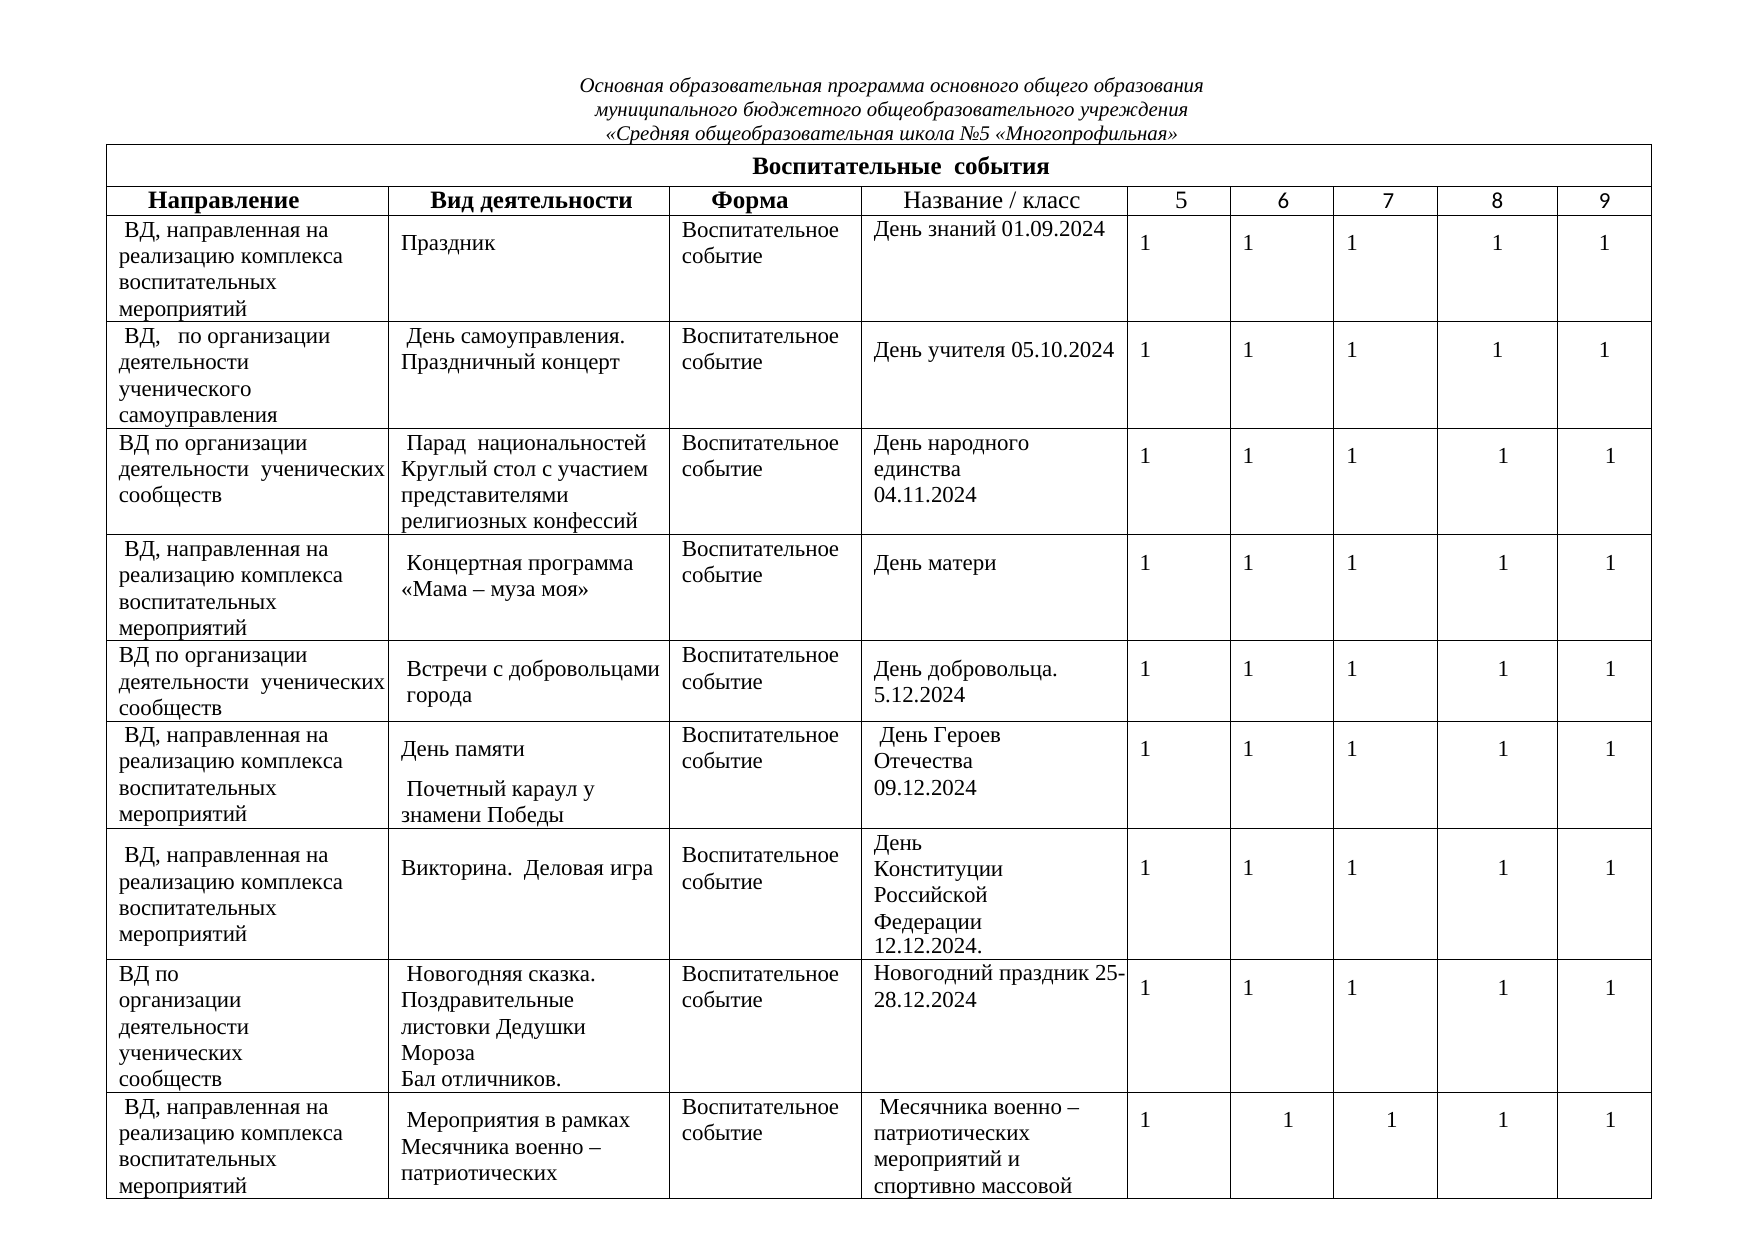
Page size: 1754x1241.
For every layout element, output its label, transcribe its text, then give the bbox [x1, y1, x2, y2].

table_cell Викторина. Деловая игра [389, 829, 669, 959]
table_cell 9 [1558, 187, 1651, 214]
table_cell ВД, направленная на реализацию комплекса воспитательных мероприятий [107, 535, 388, 640]
table_cell ВД по организации деятельности ученических сообществ [107, 429, 388, 534]
table_cell 1 [1438, 641, 1557, 721]
table_cell Форма [670, 187, 861, 214]
table_cell Праздник [389, 216, 669, 321]
table_cell 1 [1128, 535, 1230, 640]
table_cell 1 [1438, 429, 1557, 534]
table_cell 1 [1128, 829, 1230, 959]
table_cell Воспитательное событие [670, 960, 861, 1092]
table_cell Концертная программа «Мама – муза моя» [389, 535, 669, 640]
table_cell 1 [1438, 322, 1557, 427]
table_cell 1 [1558, 829, 1651, 959]
table_cell 1 [1334, 1093, 1437, 1198]
table_cell 1 [1128, 1093, 1230, 1198]
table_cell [670, 1093, 861, 1198]
table_cell День знаний 01.09.2024 [862, 216, 1127, 321]
table_cell 1 [1558, 722, 1651, 828]
table_cell 1 [1128, 322, 1230, 427]
table_cell 1 [1334, 829, 1437, 959]
table_cell ВД, направленная на реализацию комплекса воспитательных мероприятий [107, 216, 388, 321]
table_cell 1 [1231, 322, 1333, 427]
table_cell 1 [1128, 216, 1230, 321]
table_cell День Героев Отечества 09.12.2024 [862, 722, 1127, 828]
table_cell 1 [1334, 641, 1437, 721]
table_cell ВД, направленная на реализацию комплекса воспитательных мероприятий [107, 722, 388, 828]
table_cell ВД по организации деятельности ученических сообществ [107, 641, 388, 721]
table_cell Новогодний праздник 25- 28.12.2024 [862, 960, 1127, 1092]
table_cell 1 [1231, 960, 1333, 1092]
table_cell Воспитательное событие [670, 429, 861, 534]
table_cell Направление [107, 187, 388, 214]
table_cell ВД по организации деятельности ученических сообществ [107, 960, 388, 1092]
table_cell 1 [1128, 429, 1230, 534]
table_cell День учителя 05.10.2024 [862, 322, 1127, 427]
table_cell 1 [1128, 722, 1230, 828]
table_cell Вид деятельности [389, 187, 669, 214]
table_cell День добровольца. 5.12.2024 [862, 641, 1127, 721]
table_cell 1 [1231, 216, 1333, 321]
table_cell 1 [1128, 960, 1230, 1092]
table_cell 1 [1558, 216, 1651, 321]
table_cell ВД, направленная на реализацию комплекса воспитательных мероприятий [107, 829, 388, 959]
table_cell 1 [1334, 429, 1437, 534]
table_cell 1 [1438, 535, 1557, 640]
table_cell 1 [1558, 535, 1651, 640]
table_cell 1 [1231, 722, 1333, 828]
table_cell День памяти Почетный караул у знамени Победы [389, 722, 669, 828]
table_cell 1 [1334, 960, 1437, 1092]
table_cell 8 [1438, 187, 1557, 214]
table_cell 1 [1231, 535, 1333, 640]
table_cell Воспитательное событие [670, 322, 861, 427]
table_cell 1 [1334, 322, 1437, 427]
table_cell Воспитательное событие [670, 535, 861, 640]
table_cell 1 [1334, 535, 1437, 640]
table_cell Воспитательное событие [670, 216, 861, 321]
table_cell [862, 1093, 1127, 1198]
table_cell Название / класс [862, 187, 1127, 214]
table_cell 1 [1231, 641, 1333, 721]
table_cell Воспитательное событие [670, 829, 861, 959]
table_cell 1 [1231, 1093, 1333, 1198]
table_cell День народного единства 04.11.2024 [862, 429, 1127, 534]
table_header Воспитательные события [107, 145, 1651, 186]
table_cell 1 [1334, 216, 1437, 321]
table_cell 1 [1558, 960, 1651, 1092]
table_cell 1 [1438, 1093, 1557, 1198]
table_cell 6 [1231, 187, 1333, 214]
table_cell 1 [1558, 322, 1651, 427]
table_cell 5 [1128, 187, 1230, 214]
table_cell 1 [1438, 722, 1557, 828]
table_cell Воспитательное событие [670, 641, 861, 721]
table_cell День матери [862, 535, 1127, 640]
table_cell Встречи с добровольцами города [389, 641, 669, 721]
table_cell День самоуправления. Праздничный концерт [389, 322, 669, 427]
table_cell Новогодняя сказка. Поздравительные листовки Дедушки Мороза Бал отличников. [389, 960, 669, 1092]
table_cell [389, 1093, 669, 1198]
table_cell 1 [1558, 641, 1651, 721]
table_cell Парад национальностей Круглый стол с участием представителями религиозных конфессий [389, 429, 669, 534]
table_cell 1 [1231, 429, 1333, 534]
table_cell ВД, по организации деятельности ученического самоуправления [107, 322, 388, 427]
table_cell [107, 1093, 388, 1198]
table_cell 1 [1334, 722, 1437, 828]
table_cell 1 [1558, 1093, 1651, 1198]
table_cell Воспитательное событие [670, 722, 861, 828]
table_cell 7 [1334, 187, 1437, 214]
table_cell 1 [1438, 960, 1557, 1092]
table_cell 1 [1128, 641, 1230, 721]
table_cell 1 [1231, 829, 1333, 959]
table_cell 1 [1438, 829, 1557, 959]
table_cell 1 [1438, 216, 1557, 321]
table_cell 1 [1558, 429, 1651, 534]
table_cell День Конституции Российской Федерации 12.12.2024. [862, 829, 1127, 959]
